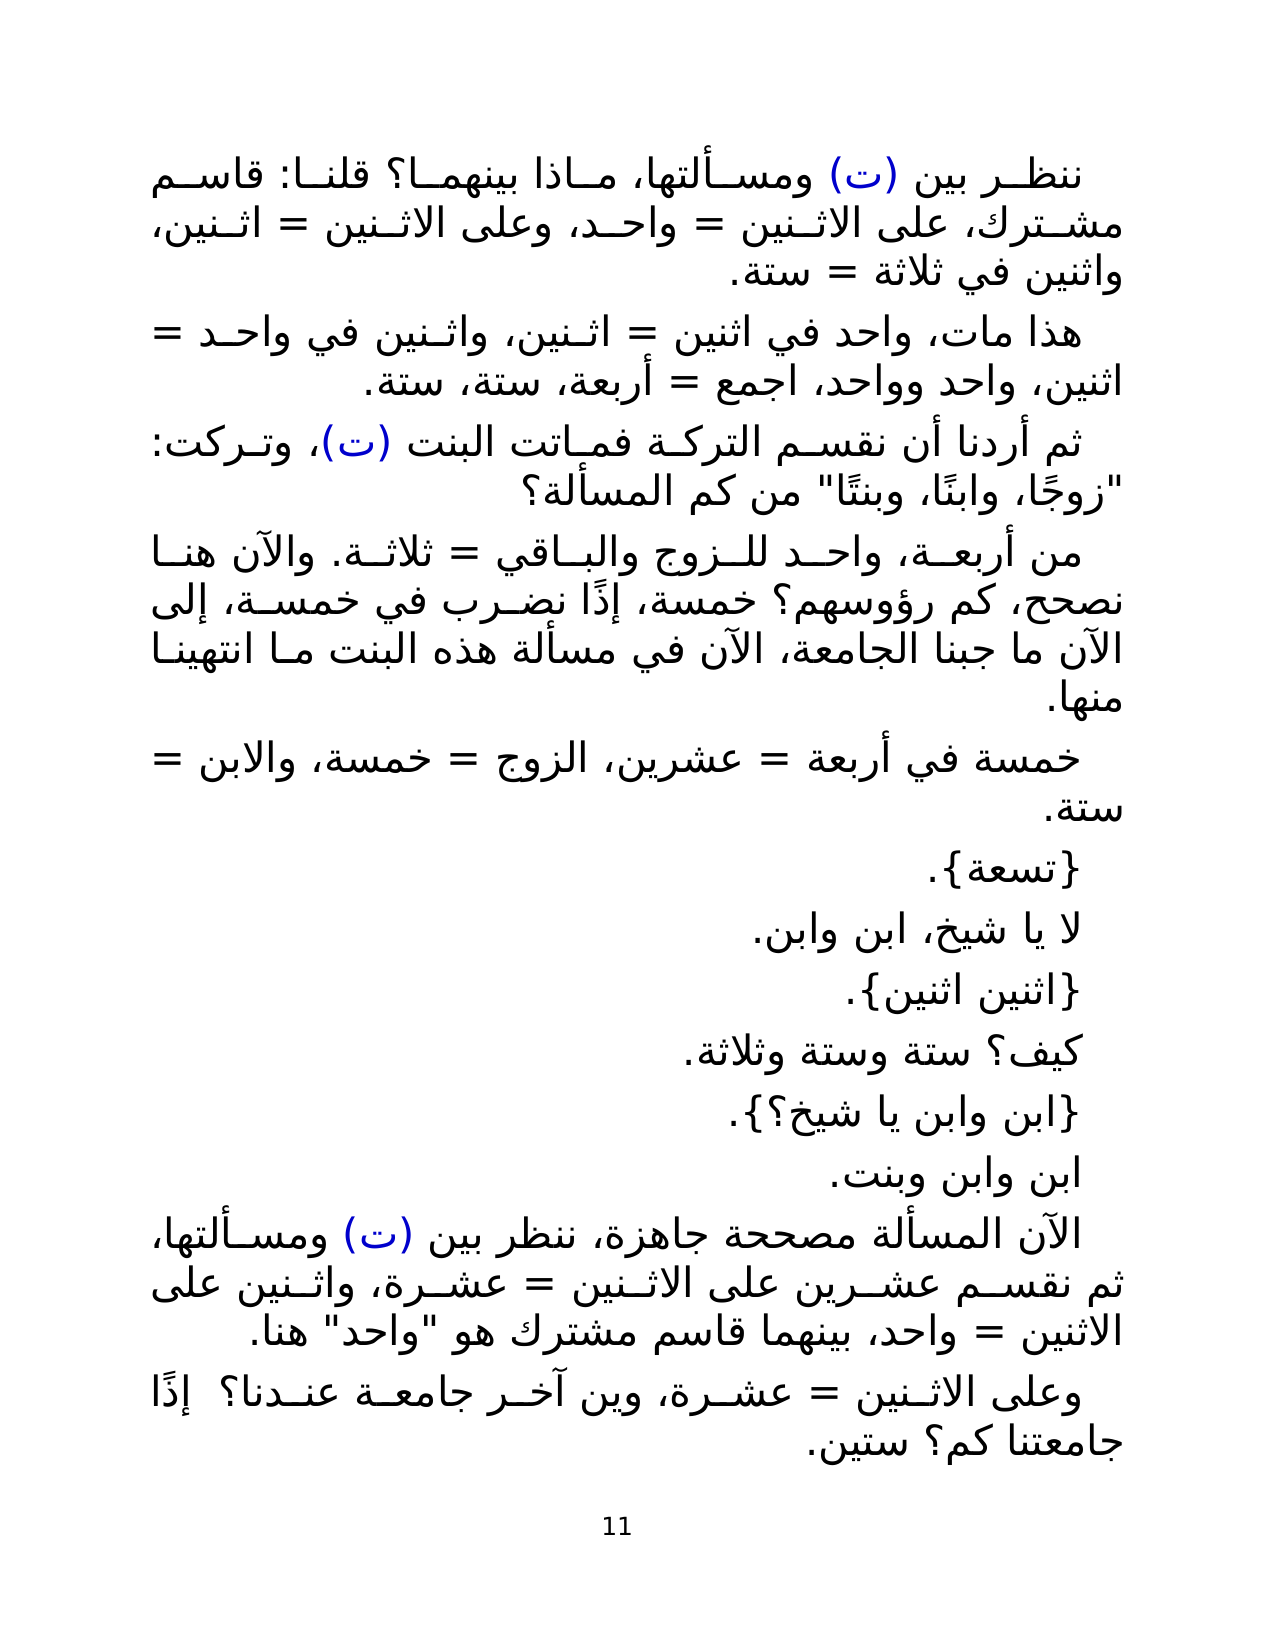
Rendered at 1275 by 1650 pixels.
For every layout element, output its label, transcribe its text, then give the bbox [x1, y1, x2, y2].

text وعلى الاثنين = عشرة، وين آخر جامعة عندنا؟ إذًا جامعتنا كم؟ ستين. [150, 1368, 1125, 1465]
text كيف؟ ستة وستة وثلاثة. [150, 1027, 1125, 1075]
text {اثنين اثنين}. [150, 966, 1125, 1014]
text ابن وابن وبنت. [150, 1149, 1125, 1197]
text {ابن وابن يا شيخ؟}. [150, 1088, 1125, 1136]
text لا يا شيخ، ابن وابن. [150, 904, 1125, 953]
text ننظر بين (ت) ومسألتها، ماذا بينهما؟ قلنا: قاسم مشترك، على الاثنين = واحد، وعلى الاثنين = اثنين، واثنين في ثلاثة = ستة. [150, 150, 1125, 296]
text الآن المسألة مصححة جاهزة، ننظر بين (ت) ومسألتها، ثم نقسم عشرين على الاثنين = عشرة، واثنين على الاثنين = واحد، بينهما قاسم مشترك هو "واحد" هنا. [150, 1210, 1125, 1355]
text من أربعة، واحد للزوج والباقي = ثلاثة. والآن هنا نصحح، كم رؤوسهم؟ خمسة، إذًا نضرب في خمسة، إلى الآن ما جبنا الجامعة، الآن في مسألة هذه البنت ما انتهينا منها. [150, 527, 1125, 721]
text {تسعة}. [150, 843, 1125, 892]
text خمسة في أربعة = عشرين، الزوج = خمسة، والابن = ستة. [150, 734, 1125, 831]
text هذا مات، واحد في اثنين = اثنين، واثنين في واحد = اثنين، واحد وواحد، اجمع = أربعة، ستة، ستة. [150, 308, 1125, 405]
text ثم أردنا أن نقسم التركة فماتت البنت (ت)، وتركت: "زوجًا، وابنًا، وبنتًا" من كم المسألة؟ [150, 418, 1125, 515]
